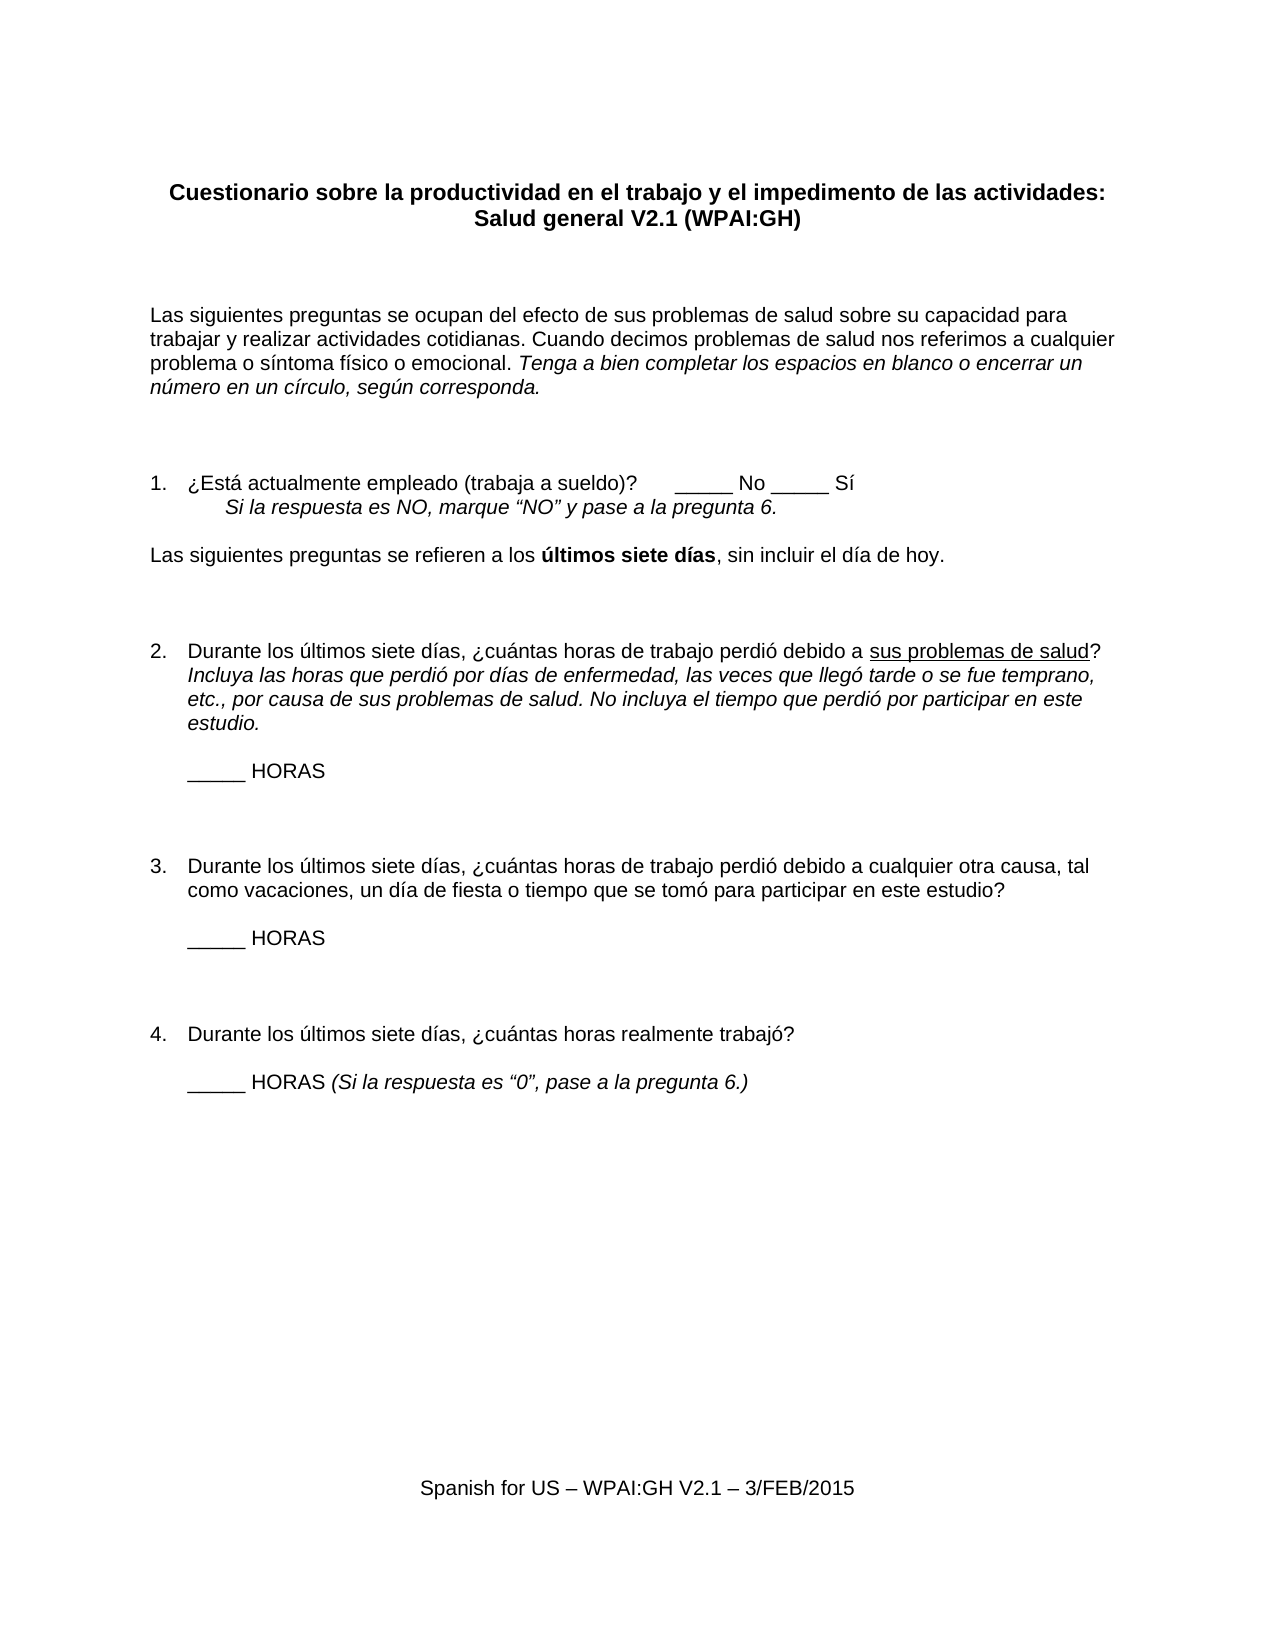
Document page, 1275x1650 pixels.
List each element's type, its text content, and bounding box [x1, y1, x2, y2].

text 3. Durante los últimos siete días, ¿cuántas horas de trabajo perdió debido a cualquier otra causa, tal como vacaciones, un día de fiesta o tiempo que se tomó para participar en este estudio? [150, 854, 1125, 902]
text Las siguientes preguntas se refieren a los últimos siete días, sin incluir el día de hoy. [150, 543, 1125, 567]
text Salud general V2.1 (WPAI:GH) [150, 205, 1125, 231]
text Si la respuesta es NO, marque “NO” y pase a la pregunta 6. [150, 495, 1125, 519]
text 1. ¿Está actualmente empleado (trabaja a sueldo)? _____ No _____ Sí [150, 471, 1125, 495]
text _____ HORAS [150, 758, 1125, 782]
text _____ HORAS [150, 926, 1125, 950]
text Cuestionario sobre la productividad en el trabajo y el impedimento de las actividades: [150, 179, 1125, 205]
text Las siguientes preguntas se ocupan del efecto de sus problemas de salud sobre su capacidad para trabajar y realizar actividades cotidianas. Cuando decimos problemas de salud nos referimos a cualquier problema o síntoma físico o emocional. Tenga a bien completar los espacios en blanco o encerrar un número en un círculo, según corresponda. [150, 303, 1125, 399]
title 4. Durante los últimos siete días, ¿cuántas horas realmente trabajó? [150, 1022, 1125, 1046]
title _____ HORAS (Si la respuesta es “0”, pase a la pregunta 6.) [150, 1070, 1125, 1094]
text 2. Durante los últimos siete días, ¿cuántas horas de trabajo perdió debido a sus problemas de salud? Incluya las horas que perdió por días de enfermedad, las veces que llegó tarde o se fue temprano, etc., por causa de sus problemas de salud. No incluya el tiempo que perdió por participar en este estudio. [150, 639, 1125, 734]
